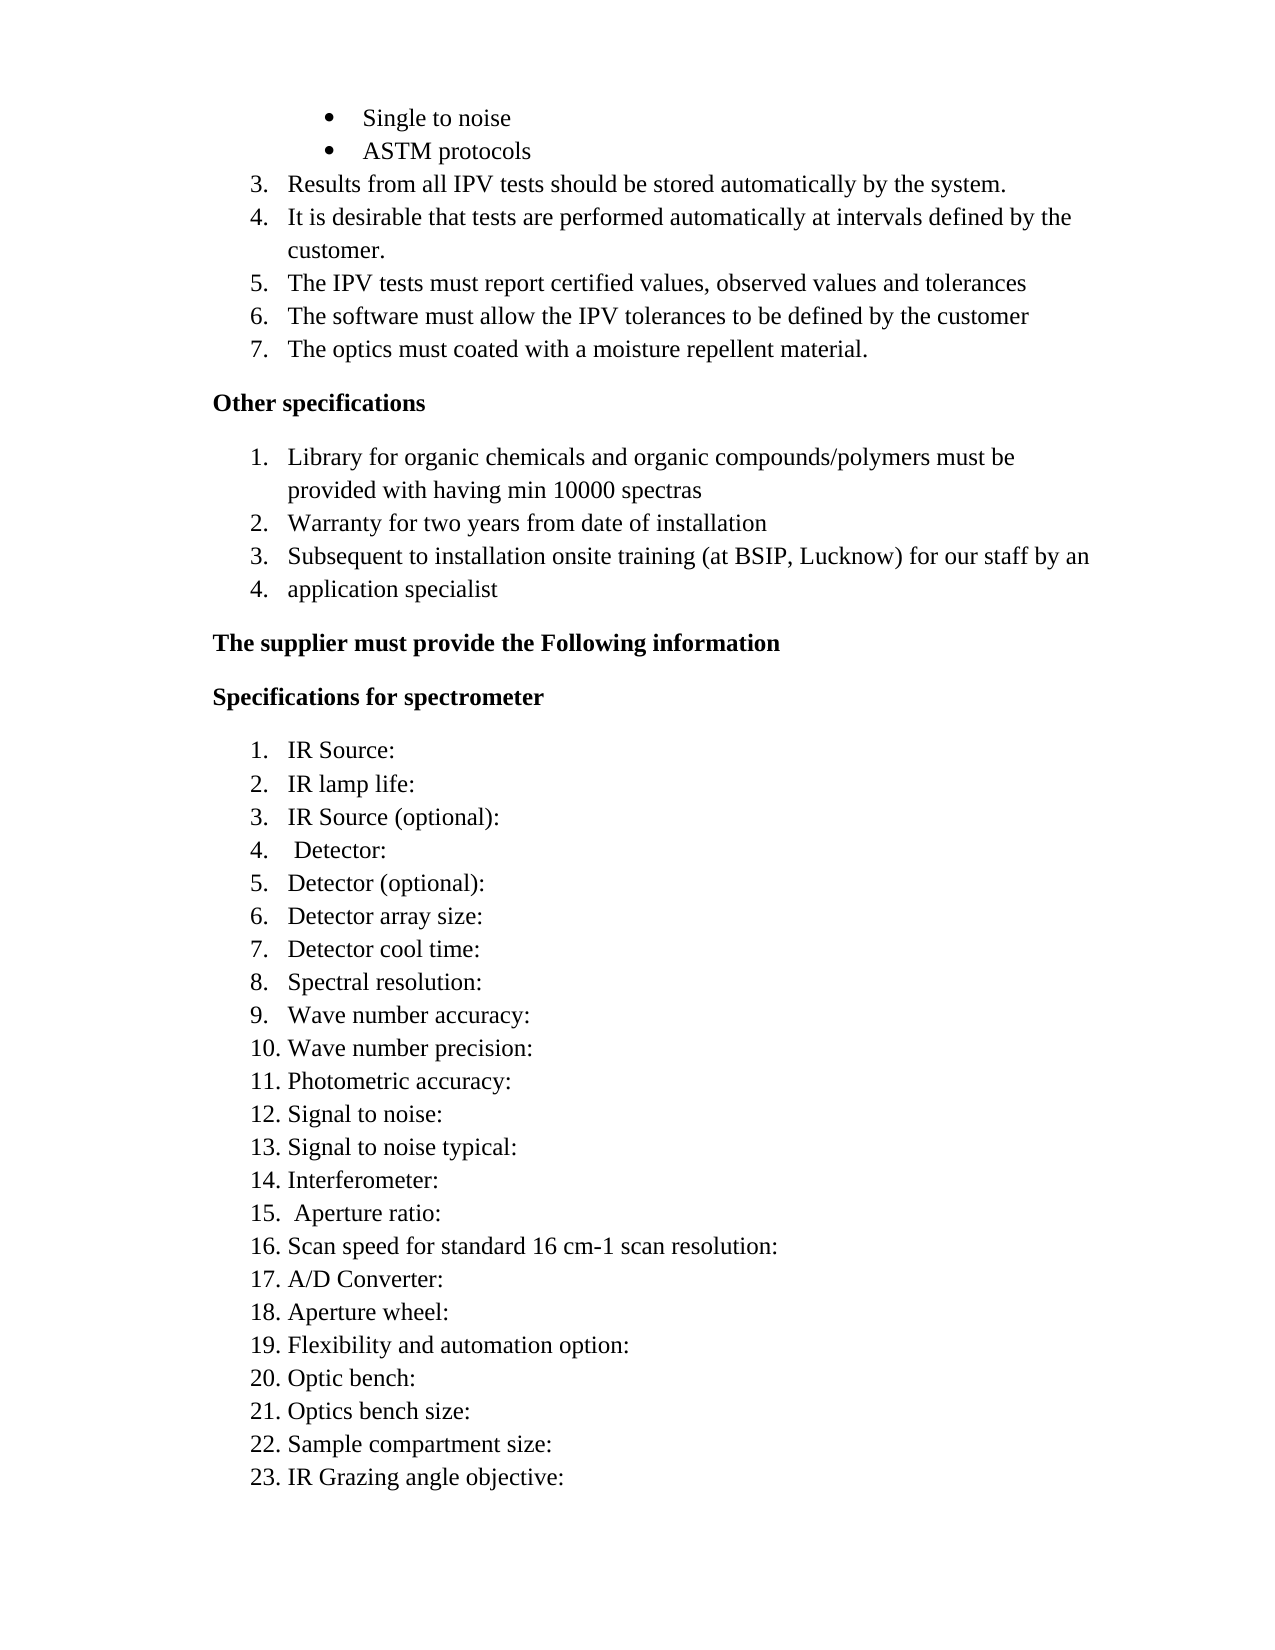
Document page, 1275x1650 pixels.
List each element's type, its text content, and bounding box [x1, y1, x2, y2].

text Specifications for spectrometer [212, 682, 1106, 711]
list Aperture wheel: [250, 1297, 1106, 1326]
list Signal to noise typical: [250, 1132, 1106, 1161]
list Detector cool time: [250, 934, 1106, 962]
list IR lamp life: [250, 769, 1106, 797]
list IR Grazing angle objective: [250, 1462, 1106, 1491]
list ASTM protocols [325, 136, 1106, 165]
list Sample compartment size: [250, 1429, 1106, 1458]
list Wave number precision: [250, 1033, 1106, 1062]
list Spectral resolution: [250, 967, 1106, 996]
list Single to noise [325, 103, 1106, 132]
list Subsequent to installation onsite training (at BSIP, Lucknow) for our staff by an [250, 541, 1106, 570]
list The software must allow the IPV tolerances to be defined by the customer [250, 301, 1106, 330]
list Aperture ratio: [250, 1198, 1106, 1227]
list Optic bench: [250, 1363, 1106, 1392]
list Scan speed for standard 16 cm-1 scan resolution: [250, 1231, 1106, 1260]
list Flexibility and automation option: [250, 1330, 1106, 1359]
list Signal to noise: [250, 1099, 1106, 1128]
text The supplier must provide the Following information [212, 628, 1106, 657]
list Warranty for two years from date of installation [250, 508, 1106, 537]
list Detector: [250, 835, 1106, 863]
list Library for organic chemicals and organic compounds/polymers must be provided with having min 10000 spectras [250, 442, 1106, 504]
list Optics bench size: [250, 1396, 1106, 1425]
list Detector (optional): [250, 868, 1106, 896]
list Results from all IPV tests should be stored automatically by the system. [250, 169, 1106, 198]
list IR Source: [250, 736, 1106, 764]
list application specialist [250, 574, 1106, 603]
list Detector array size: [250, 901, 1106, 929]
list A/D Converter: [250, 1264, 1106, 1293]
list Photometric accuracy: [250, 1066, 1106, 1094]
list The optics must coated with a moisture repellent material. [250, 334, 1106, 363]
list IR Source (optional): [250, 802, 1106, 830]
list Wave number accuracy: [250, 1000, 1106, 1028]
list It is desirable that tests are performed automatically at intervals defined by the customer. [250, 202, 1106, 264]
list Interferometer: [250, 1165, 1106, 1194]
text Other specifications [212, 388, 1106, 417]
list The IPV tests must report certified values, observed values and tolerances [250, 268, 1106, 297]
